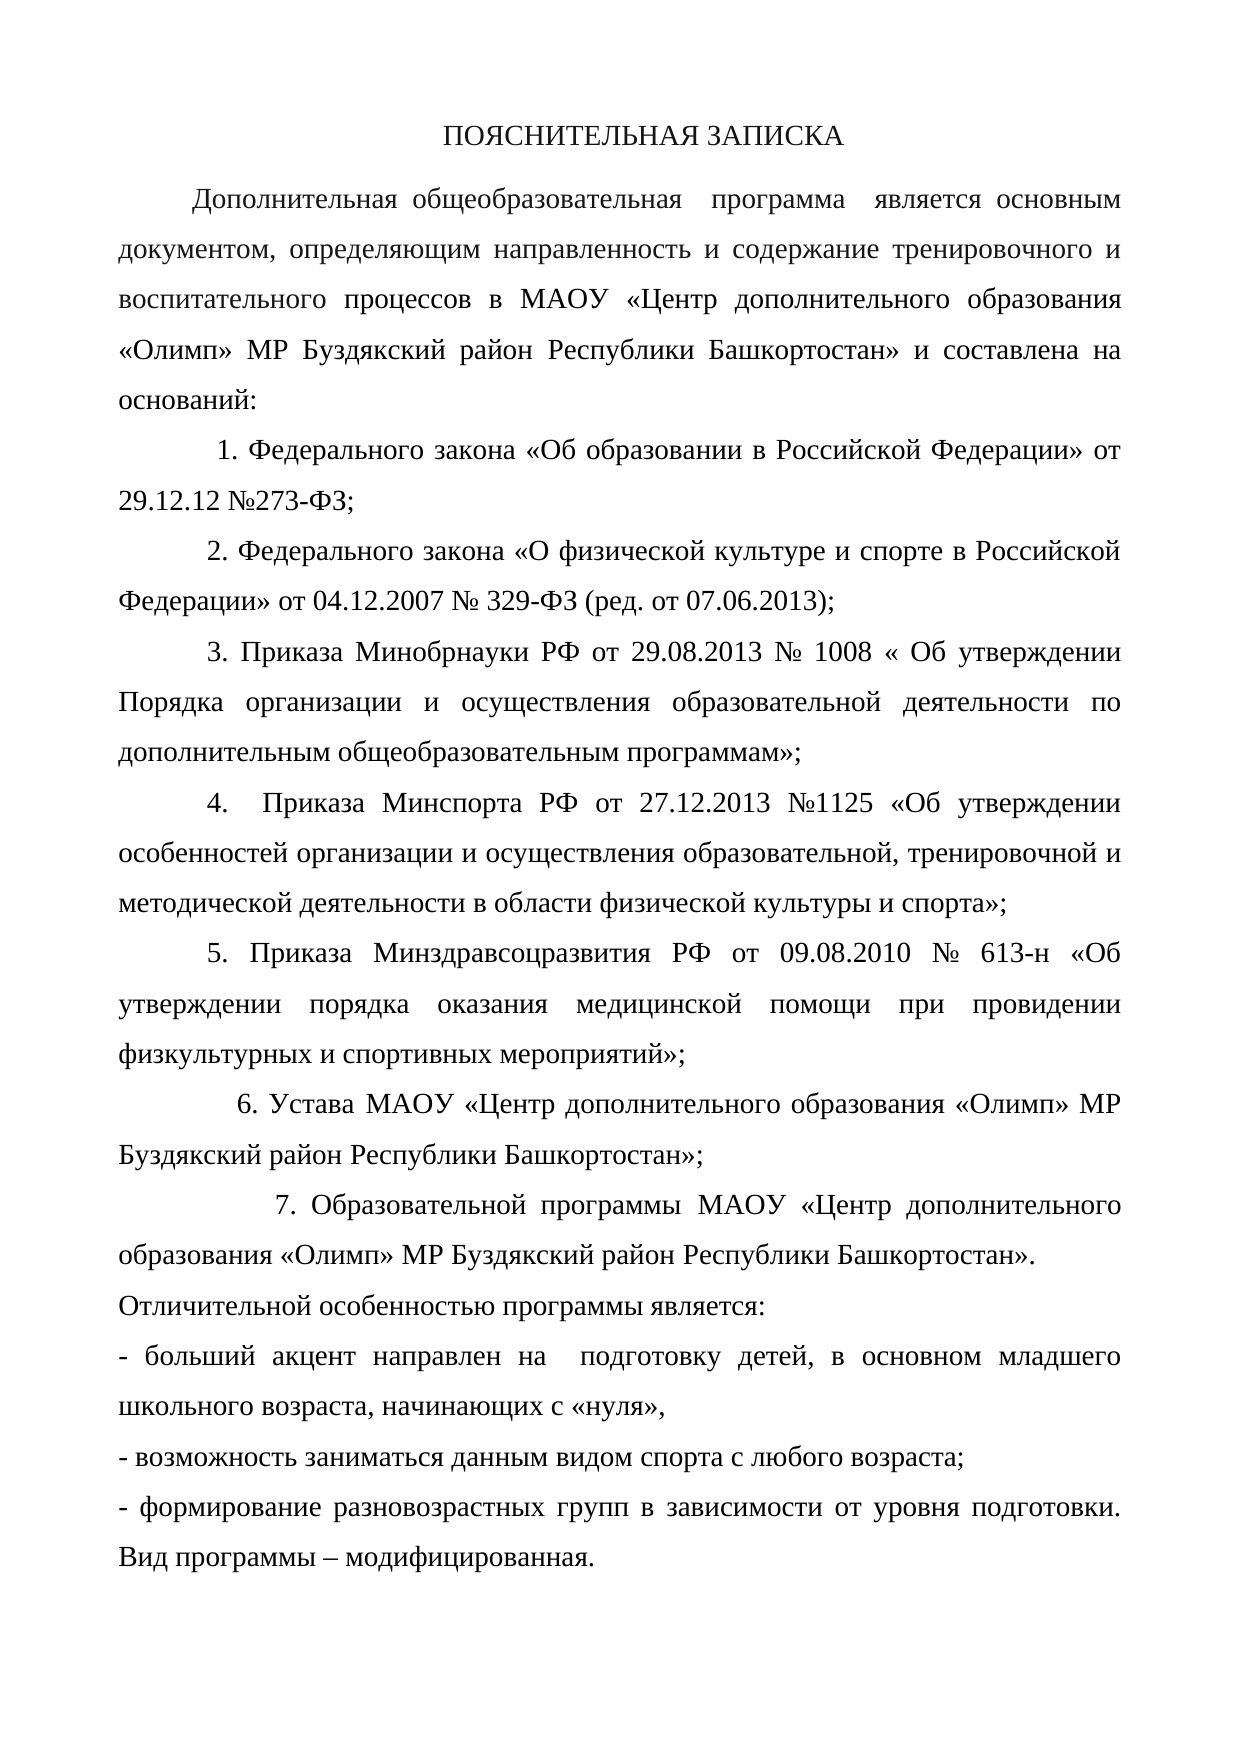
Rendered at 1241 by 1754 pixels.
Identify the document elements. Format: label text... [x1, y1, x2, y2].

text - возможность заниматься данным видом спорта с любого возраста; [118, 1439, 1122, 1472]
text 1. Федерального закона «Об образовании в Российской Федерации» от 29.12.12 №273-ФЗ; [118, 432, 1122, 516]
text - больший акцент направлен на подготовку детей, в основном младшего школьного возраста, начинающих с «нуля», [118, 1338, 1122, 1422]
text - формирование разновозрастных групп в зависимости от уровня подготовки. Вид программы – модифицированная. [118, 1489, 1122, 1573]
text Отличительной особенностью программы является: [118, 1288, 1122, 1321]
text 4. Приказа Минспорта РФ от 27.12.2013 №1125 «Об утверждении особенностей организации и осуществления образовательной, тренировочной и методической деятельности в области физической культуры и спорта»; [118, 785, 1122, 919]
text 2. Федерального закона «О физической культуре и спорте в Российской Федерации» от 04.12.2007 № 329-ФЗ (ред. от 07.06.2013); [118, 533, 1122, 617]
text 7. Образовательной программы МАОУ «Центр дополнительного образования «Олимп» МР Буздякский район Республики Башкортостан». [118, 1187, 1122, 1271]
text Дополнительная общеобразовательная программа является основным документом, определяющим направленность и содержание тренировочного и воспитательного процессов в МАОУ «Центр дополнительного образования «Олимп» МР Буздякский район Республики Башкортостан» и составлена на оснований: [118, 181, 1122, 416]
text 3. Приказа Минобрнауки РФ от 29.08.2013 № 1008 « Об утверждении Порядка организации и осуществления образовательной деятельности по дополнительным общеобразовательным программам»; [118, 634, 1122, 768]
text 5. Приказа Минздравсоцразвития РФ от 09.08.2010 № 613-н «Об утверждении порядка оказания медицинской помощи при провидении физкультурных и спортивных мероприятий»; [118, 936, 1122, 1070]
text 6. Устава МАОУ «Центр дополнительного образования «Олимп» МР Буздякский район Республики Башкортостан»; [118, 1087, 1122, 1170]
text ПОЯСНИТЕЛЬНАЯ ЗАПИСКА [369, 118, 1122, 152]
